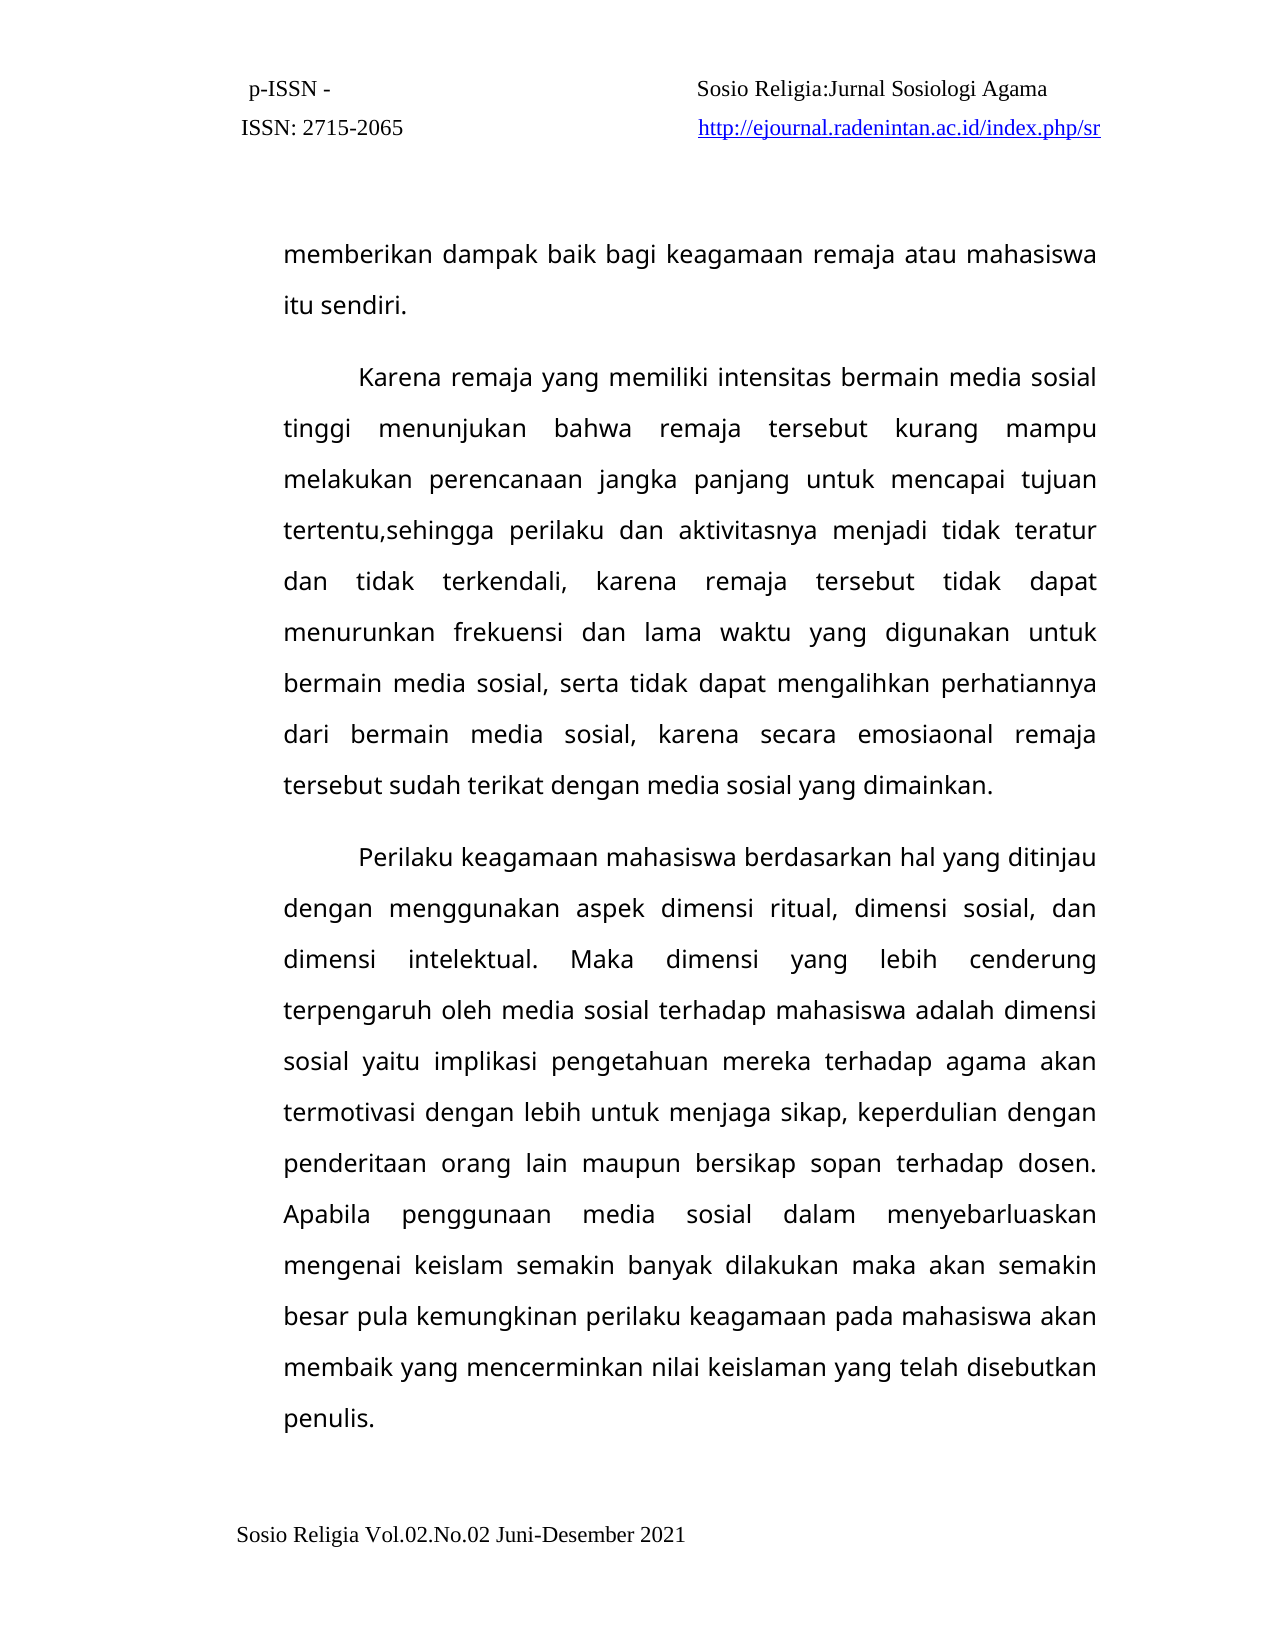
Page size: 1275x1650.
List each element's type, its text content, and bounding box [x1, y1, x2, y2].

text Karena remaja yang memiliki intensitas bermain media sosial tinggi menunjukan bahwa remaja tersebut kurang mampu melakukan perencanaan jangka panjang untuk mencapai tujuan tertentu,sehingga perilaku dan aktivitasnya menjadi tidak teratur dan tidak terkendali, karena remaja tersebut tidak dapat menurunkan frekuensi dan lama waktu yang digunakan untuk bermain media sosial, serta tidak dapat mengalihkan perhatiannya dari bermain media sosial, karena secara emosiaonal remaja tersebut sudah terikat dengan media sosial yang dimainkan. [283, 359, 1098, 802]
text Perilaku keagamaan mahasiswa berdasarkan hal yang ditinjau dengan menggunakan aspek dimensi ritual, dimensi sosial, dan dimensi intelektual. Maka dimensi yang lebih cenderung terpengaruh oleh media sosial terhadap mahasiswa adalah dimensi sosial yaitu implikasi pengetahuan mereka terhadap agama akan termotivasi dengan lebih untuk menjaga sikap, keperdulian dengan penderitaan orang lain maupun bersikap sopan terhadap dosen. Apabila penggunaan media sosial dalam menyebarluaskan mengenai keislam semakin banyak dilakukan maka akan semakin besar pula kemungkinan perilaku keagamaan pada mahasiswa akan membaik yang mencerminkan nilai keislaman yang telah disebutkan penulis. [283, 839, 1098, 1435]
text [283, 236, 1098, 321]
